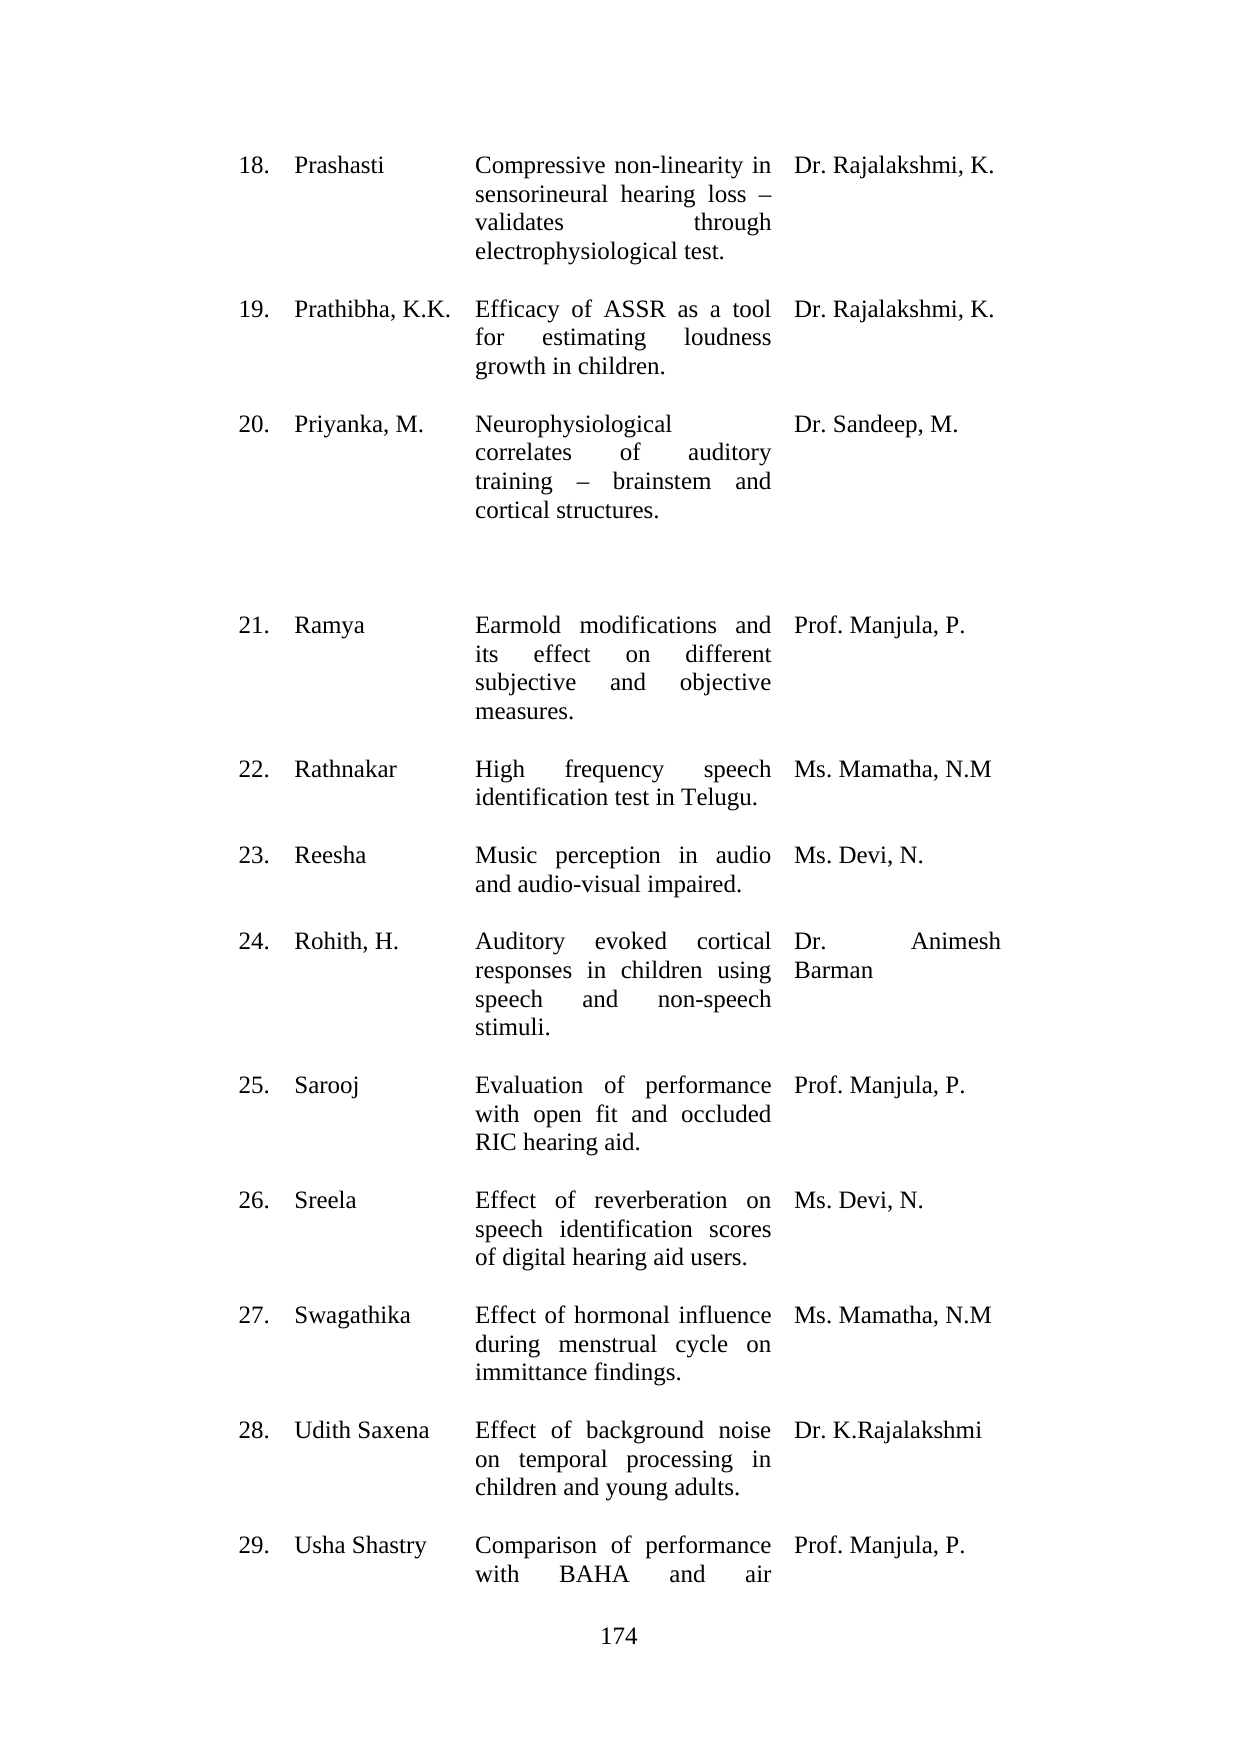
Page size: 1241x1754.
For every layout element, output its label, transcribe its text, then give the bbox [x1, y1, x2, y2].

table_cell Ms. Devi, N. [783, 840, 1012, 926]
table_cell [464, 1530, 783, 1587]
table_cell 28. [225, 1415, 283, 1530]
table_cell Swagathika [283, 1300, 464, 1415]
table_cell Compressive non-linearity in sensorineural hearing loss – validates through electrophysiological test. [464, 150, 783, 294]
table_cell Usha Shastry [283, 1530, 464, 1587]
table_cell Neurophysiological correlates of auditory training – brainstem and cortical structures. [464, 409, 783, 610]
table_cell Dr. Animesh Barman [783, 926, 1012, 1070]
table_cell Sarooj [283, 1070, 464, 1185]
table_cell Earmold modifications and its effect on different subjective and objective measures. [464, 610, 783, 754]
table_cell Reesha [283, 840, 464, 926]
table_cell 18. [225, 150, 283, 294]
table_cell Prashasti [283, 150, 464, 294]
table_cell Evaluation of performance with open fit and occluded RIC hearing aid. [464, 1070, 783, 1185]
table_cell 19. [225, 294, 283, 409]
table_cell Auditory evoked cortical responses in children using speech and non-speech stimuli. [464, 926, 783, 1070]
table_cell Priyanka, M. [283, 409, 464, 610]
table_cell Prof. Manjula, P. [783, 1070, 1012, 1185]
table_cell Sreela [283, 1185, 464, 1300]
table_cell Ms. Mamatha, N.M [783, 754, 1012, 840]
table_cell 29. [225, 1530, 283, 1587]
table_cell 24. [225, 926, 283, 1070]
table_cell Dr. Rajalakshmi, K. [783, 294, 1012, 409]
table_cell 20. [225, 409, 283, 610]
table_cell Efficacy of ASSR as a tool for estimating loudness growth in children. [464, 294, 783, 409]
table_cell 25. [225, 1070, 283, 1185]
table_cell 26. [225, 1185, 283, 1300]
table_cell 23. [225, 840, 283, 926]
table_cell Rathnakar [283, 754, 464, 840]
table_cell Dr. Rajalakshmi, K. [783, 150, 1012, 294]
table_cell Effect of background noise on temporal processing in children and young adults. [464, 1415, 783, 1530]
table_cell High frequency speech identification test in Telugu. [464, 754, 783, 840]
table_cell Rohith, H. [283, 926, 464, 1070]
table_cell 27. [225, 1300, 283, 1415]
table_cell Prof. Manjula, P. [783, 1530, 1012, 1587]
table_cell 22. [225, 754, 283, 840]
table_cell Ms. Devi, N. [783, 1185, 1012, 1300]
table_cell Dr. K.Rajalakshmi [783, 1415, 1012, 1530]
table_cell Effect of reverberation on speech identification scores of digital hearing aid users. [464, 1185, 783, 1300]
table_cell Effect of hormonal influence during menstrual cycle on immittance findings. [464, 1300, 783, 1415]
table_cell Udith Saxena [283, 1415, 464, 1530]
table_cell Ms. Mamatha, N.M [783, 1300, 1012, 1415]
table_cell Music perception in audio and audio-visual impaired. [464, 840, 783, 926]
table_cell 21. [225, 610, 283, 754]
table_cell Prathibha, K.K. [283, 294, 464, 409]
table_cell Ramya [283, 610, 464, 754]
table_cell Dr. Sandeep, M. [783, 409, 1012, 610]
table_cell Prof. Manjula, P. [783, 610, 1012, 754]
